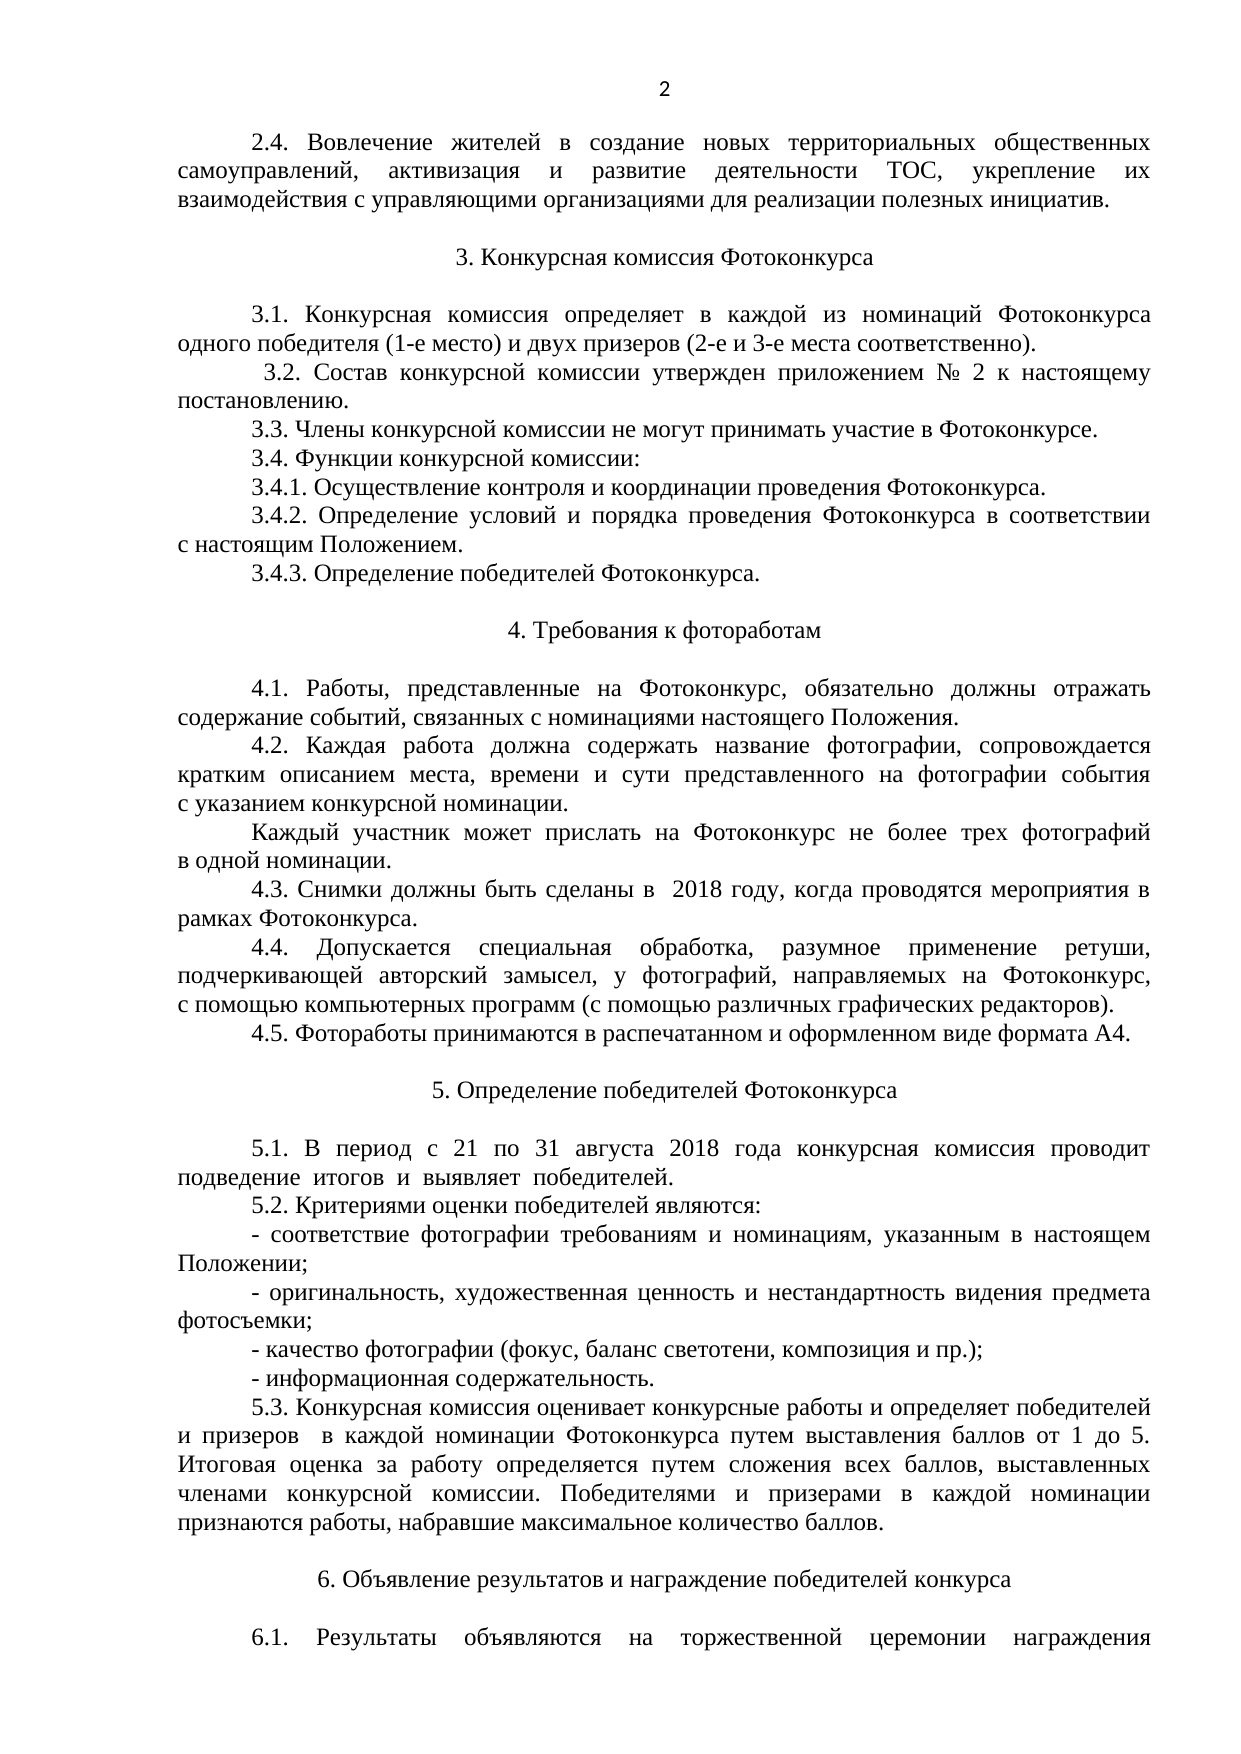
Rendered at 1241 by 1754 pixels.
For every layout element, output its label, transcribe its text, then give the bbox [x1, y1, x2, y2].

text 3.4.1. Осуществление контроля и координации проведения Фотоконкурса. [177, 472, 1152, 500]
text - информационная содержательность. [177, 1363, 1152, 1392]
text 3.4. Функции конкурсной комиссии: [177, 443, 1152, 472]
text 4.2. Каждая работа должна содержать название фотографии, сопровождается кратким описанием места, времени и сути представленного на фотографии события с указанием конкурсной номинации. [177, 730, 1152, 817]
text 6. Объявление результатов и награждение победителей конкурса [177, 1564, 1152, 1593]
text 4.5. Фотоработы принимаются в распечатанном и оформленном виде формата А4. [177, 1018, 1152, 1047]
text - оригинальность, художественная ценность и нестандартность видения предмета фотосъемки; [177, 1277, 1152, 1334]
text - соответствие фотографии требованиям и номинациям, указанным в настоящем Положении; [177, 1219, 1152, 1277]
text 5. Определение победителей Фотоконкурса [177, 1075, 1152, 1104]
text 3. Конкурсная комиссия Фотоконкурса [177, 242, 1152, 270]
text 3.4.2. Определение условий и порядка проведения Фотоконкурса в соответствии с настоящим Положением. [177, 500, 1152, 558]
text 4.4. Допускается специальная обработка, разумное применение ретуши, подчеркивающей авторский замысел, у фотографий, направляемых на Фотоконкурс, с помощью компьютерных программ (с помощью различных графических редакторов). [177, 932, 1152, 1018]
text 4.3. Снимки должны быть сделаны в 2018 году, когда проводятся мероприятия в рамках Фотоконкурса. [177, 874, 1152, 932]
text 3.4.3. Определение победителей Фотоконкурса. [177, 558, 1152, 587]
text 4.1. Работы, представленные на Фотоконкурс, обязательно должны отражать содержание событий, связанных с номинациями настоящего Положения. [177, 673, 1152, 730]
text Каждый участник может прислать на Фотоконкурс не более трех фотографий в одной номинации. [177, 817, 1152, 874]
text 3.3. Члены конкурсной комиссии не могут принимать участие в Фотоконкурсе. [177, 414, 1152, 443]
text 3.2. Состав конкурсной комиссии утвержден приложением № 2 к настоящему постановлению. [177, 357, 1152, 414]
text 2.4. Вовлечение жителей в создание новых территориальных общественных самоуправлений, активизация и развитие деятельности ТОС, укрепление их взаимодействия с управляющими организациями для реализации полезных инициатив. [177, 127, 1152, 213]
text 3.1. Конкурсная комиссия определяет в каждой из номинаций Фотоконкурса одного победителя (1-е место) и двух призеров (2-е и 3-е места соответственно). [177, 299, 1152, 357]
text 4. Требования к фотоработам [177, 615, 1152, 644]
text 5.2. Критериями оценки победителей являются: [177, 1190, 1152, 1219]
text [177, 1622, 1152, 1650]
text - качество фотографии (фокус, баланс светотени, композиция и пр.); [177, 1334, 1152, 1363]
text 5.3. Конкурсная комиссия оценивает конкурсные работы и определяет победителей и призеров в каждой номинации Фотоконкурса путем выставления баллов от 1 до 5. Итоговая оценка за работу определяется путем сложения всех баллов, выставленных членами конкурсной комиссии. Победителями и призерами в каждой номинации признаются работы, набравшие максимальное количество баллов. [177, 1392, 1152, 1535]
text 5.1. В период с 21 по 31 августа 2018 года конкурсная комиссия проводит подведение итогов и выявляет победителей. [177, 1133, 1152, 1190]
